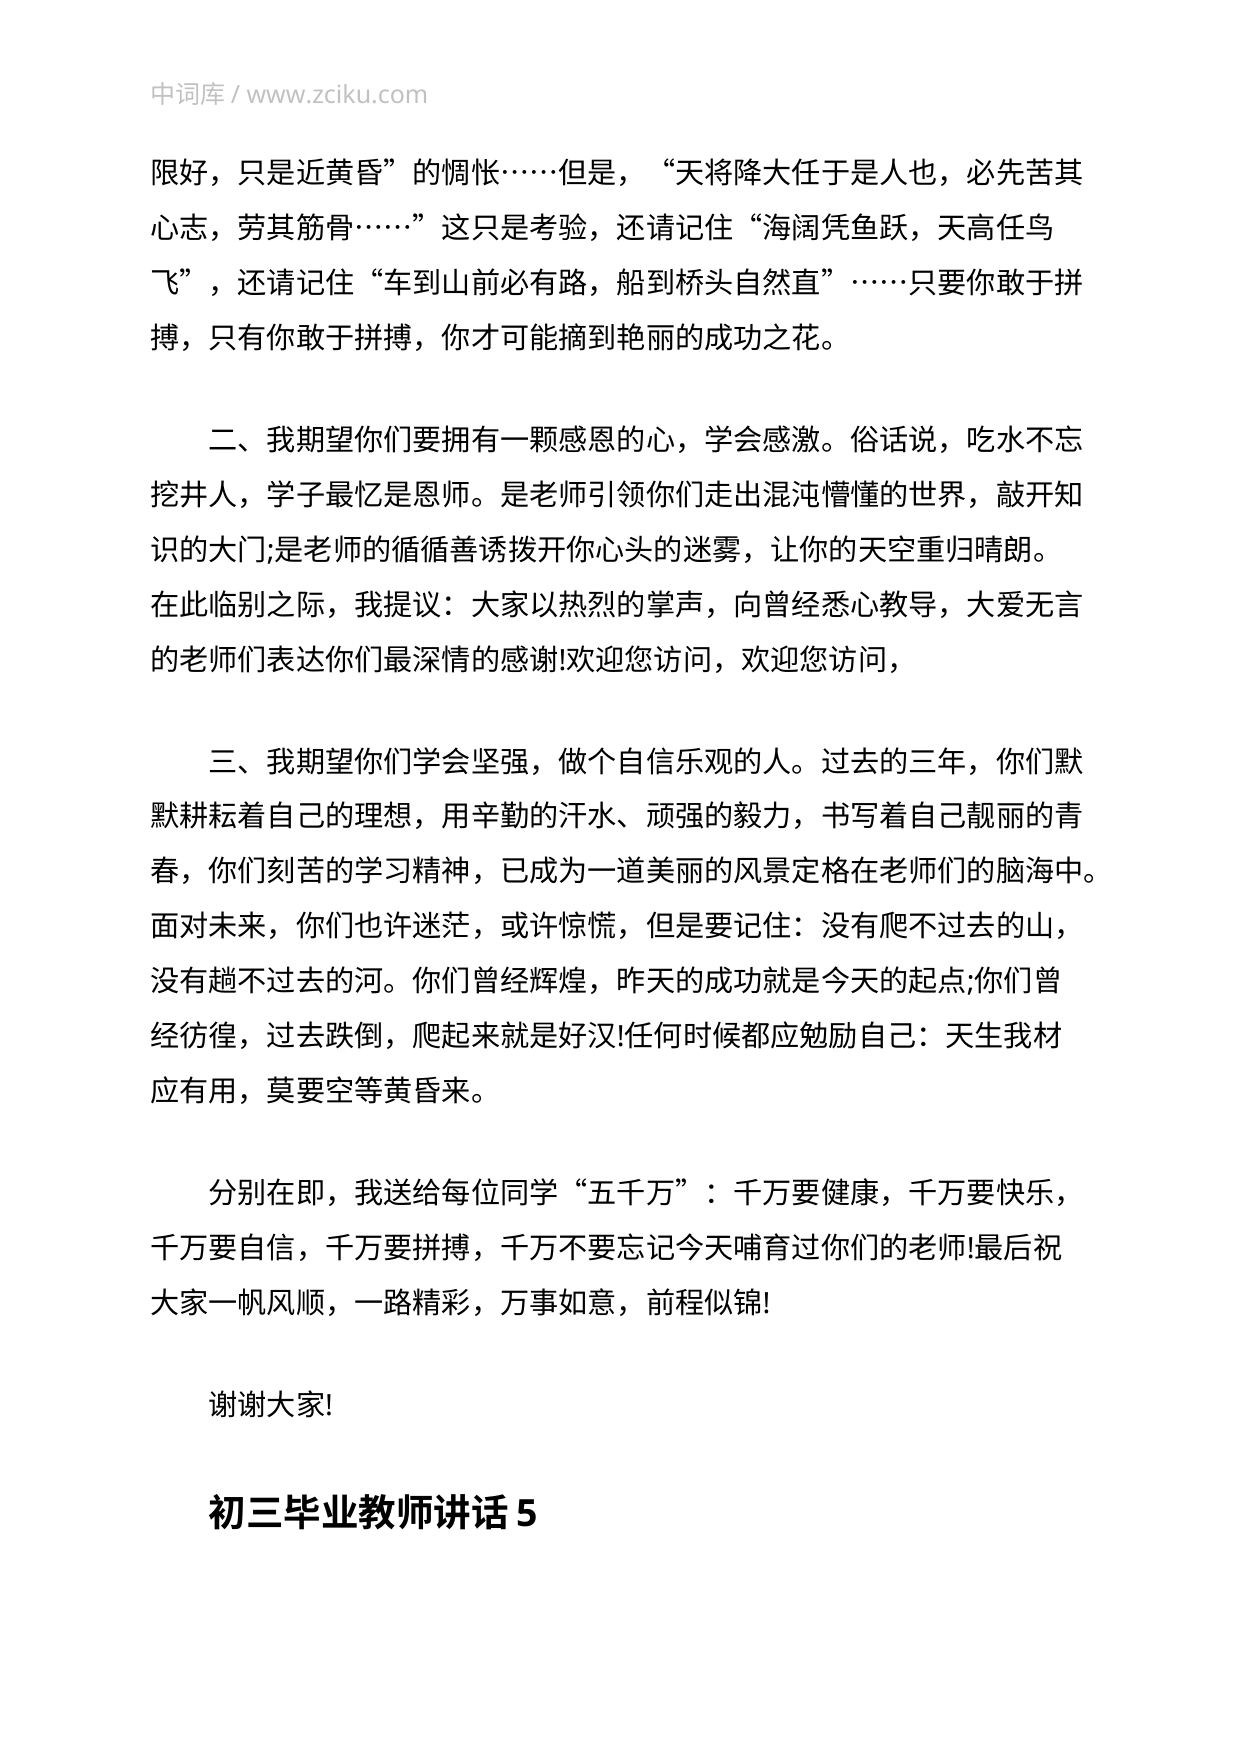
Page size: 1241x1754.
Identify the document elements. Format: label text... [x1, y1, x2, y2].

text 初三毕业教师讲话5 [150, 1483, 1090, 1538]
text 谢谢大家! [150, 1381, 1090, 1424]
text 三、我期望你们学会坚强，做个自信乐观的人。过去的三年，你们默默耕耘着自己的理想，用辛勤的汗水、顽强的毅力，书写着自己靓丽的青春，你们刻苦的学习精神，已成为一道美丽的风景定格在老师们的脑海中。面对未来，你们也许迷茫，或许惊慌，但是要记住：没有爬不过去的山，没有趟不过去的河。你们曾经辉煌，昨天的成功就是今天的起点;你们曾经彷徨，过去跌倒，爬起来就是好汉!任何时候都应勉励自己：天生我材应有用，莫要空等黄昏来。 [150, 738, 1090, 1110]
text 二、我期望你们要拥有一颗感恩的心，学会感激。俗话说，吃水不忘挖井人，学子最忆是恩师。是老师引领你们走出混沌懵懂的世界，敲开知识的大门;是老师的循循善诱拨开你心头的迷雾，让你的天空重归晴朗。在此临别之际，我提议：大家以热烈的掌声，向曾经悉心教导，大爱无言的老师们表达你们最深情的感谢!欢迎您访问，欢迎您访问， [150, 416, 1090, 678]
text 分别在即，我送给每位同学“五千万”：千万要健康，千万要快乐，千万要自信，千万要拼搏，千万不要忘记今天哺育过你们的老师!最后祝大家一帆风顺，一路精彩，万事如意，前程似锦! [150, 1169, 1090, 1322]
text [150, 150, 1090, 357]
